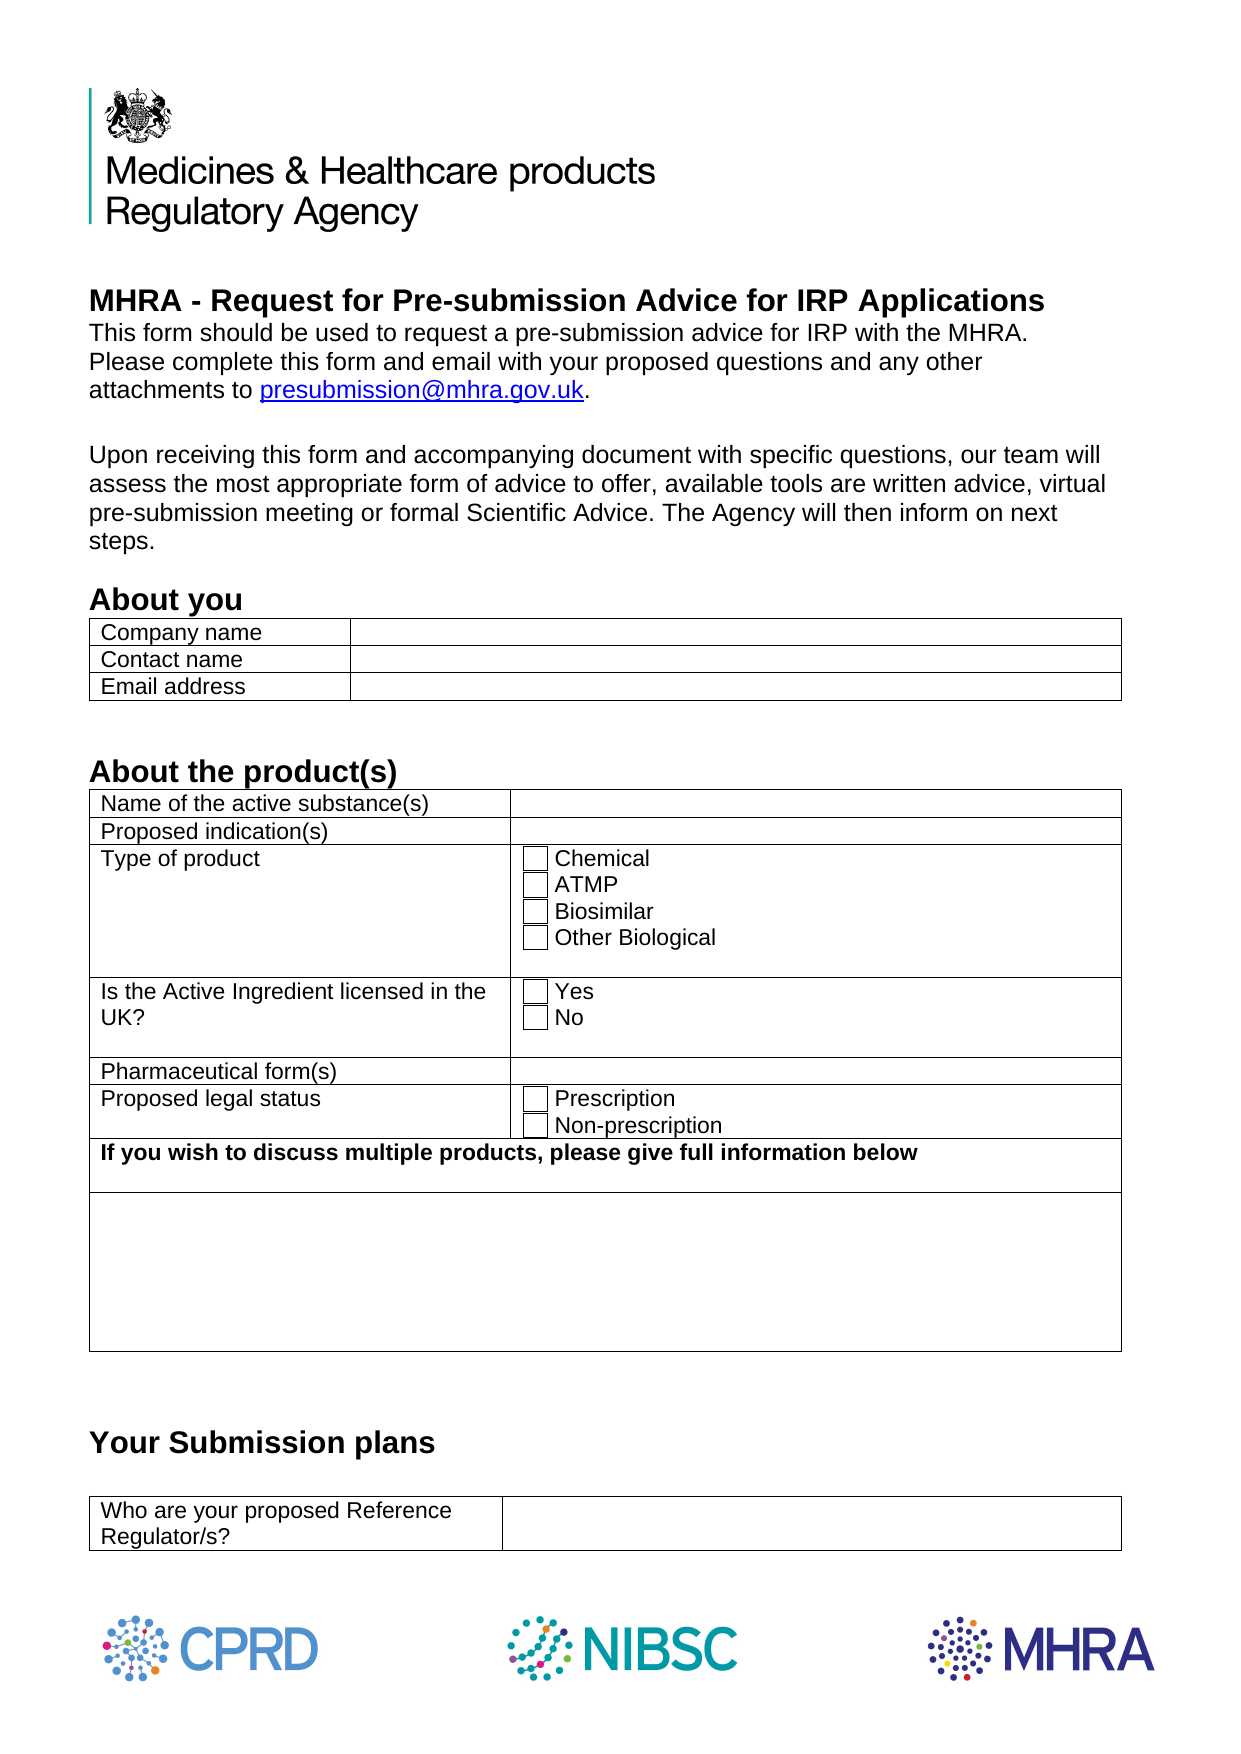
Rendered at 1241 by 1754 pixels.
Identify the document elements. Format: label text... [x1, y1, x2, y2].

text MHRA - Request for Pre-submission Advice for IRP Applications [89, 282, 1122, 318]
table_header [351, 619, 1121, 645]
table_cell [511, 1058, 1121, 1084]
table_header [503, 1497, 1121, 1549]
table_cell Contact name [90, 646, 350, 672]
picture [0, 1606, 1241, 1752]
table_header [511, 790, 1121, 817]
text Upon receiving this form and accompanying document with specific questions, our team will assess the most appropriate form of advice to offer, available tools are written advice, virtual pre-submission meeting or formal Scientific Advice. The Agency will then inform on next steps. [89, 440, 1122, 581]
table_cell [351, 673, 1121, 699]
text Please complete this form and email with your proposed questions and any other attachments to presubmission@mhra.gov.uk. [89, 347, 1122, 404]
table_cell [511, 818, 1121, 844]
table_header Company name [90, 619, 350, 645]
picture [88, 88, 655, 232]
table_cell Pharmaceutical form(s) [90, 1058, 510, 1084]
table_cell Chemical ATMP Biosimilar Other Biological [511, 845, 1121, 977]
text About the product(s) [89, 753, 1122, 789]
table_cell [90, 1193, 1121, 1351]
table_cell Proposed legal status [90, 1085, 510, 1138]
table_cell [351, 646, 1121, 672]
table_cell Email address [90, 673, 350, 699]
table_header Name of the active substance(s) [90, 790, 510, 817]
table_cell If you wish to discuss multiple products, please give full information below [90, 1139, 1121, 1192]
text Your Submission plans [89, 1424, 1122, 1460]
text This form should be used to request a pre-submission advice for IRP with the MHRA. [89, 318, 1122, 347]
table_cell Is the Active Ingredient licensed in the UK? [90, 978, 510, 1057]
table_header Who are your proposed Reference Regulator/s? [90, 1497, 502, 1549]
text About you [89, 581, 1122, 617]
table_cell Proposed indication(s) [90, 818, 510, 844]
table_cell Yes No [511, 978, 1121, 1057]
table_cell Type of product [90, 845, 510, 977]
table_cell Prescription Non-prescription [511, 1085, 1121, 1138]
